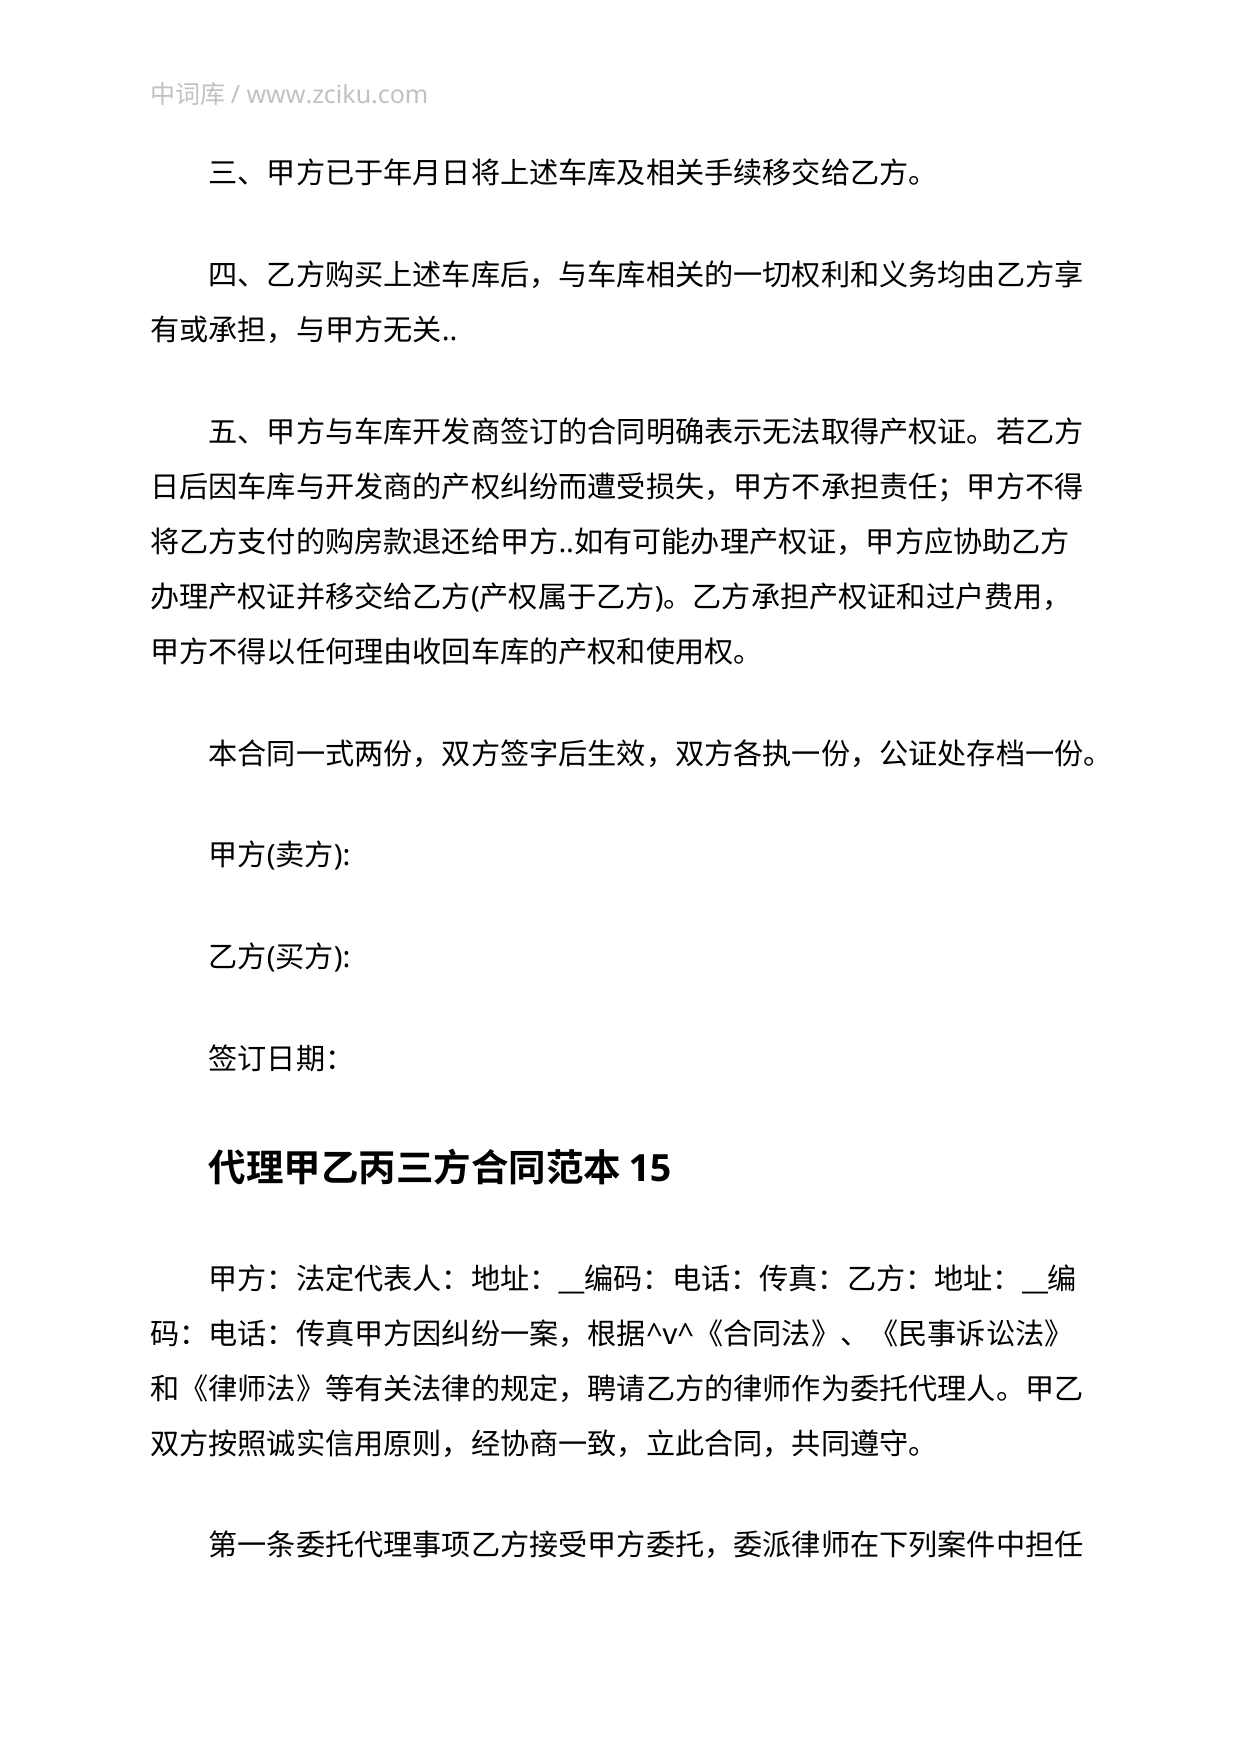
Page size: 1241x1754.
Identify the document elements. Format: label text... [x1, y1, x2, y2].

text 三、甲方已于年月日将上述车库及相关手续移交给乙方。 [150, 150, 1090, 192]
text 乙方(买方): [150, 934, 1090, 976]
text 四、乙方购买上述车库后，与车库相关的一切权利和义务均由乙方享有或承担，与甲方无关.. [150, 252, 1090, 349]
text 甲方：法定代表人：地址：__编码：电话：传真：乙方：地址：__编码：电话：传真甲方因纠纷一案，根据^v^《合同法》、《民事诉讼法》和《律师法》等有关法律的规定，聘请乙方的律师作为委托代理人。甲乙双方按照诚实信用原则，经协商一致，立此合同，共同遵守。 [150, 1255, 1090, 1462]
text 代理甲乙丙三方合同范本15 [150, 1138, 1090, 1192]
text 甲方(卖方): [150, 832, 1090, 874]
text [150, 1522, 1090, 1564]
text 签订日期： [150, 1036, 1090, 1078]
text 本合同一式两份，双方签字后生效，双方各执一份，公证处存档一份。 [150, 730, 1090, 772]
text 五、甲方与车库开发商签订的合同明确表示无法取得产权证。若乙方日后因车库与开发商的产权纠纷而遭受损失，甲方不承担责任；甲方不得将乙方支付的购房款退还给甲方..如有可能办理产权证，甲方应协助乙方办理产权证并移交给乙方(产权属于乙方)。乙方承担产权证和过户费用，甲方不得以任何理由收回车库的产权和使用权。 [150, 409, 1090, 671]
